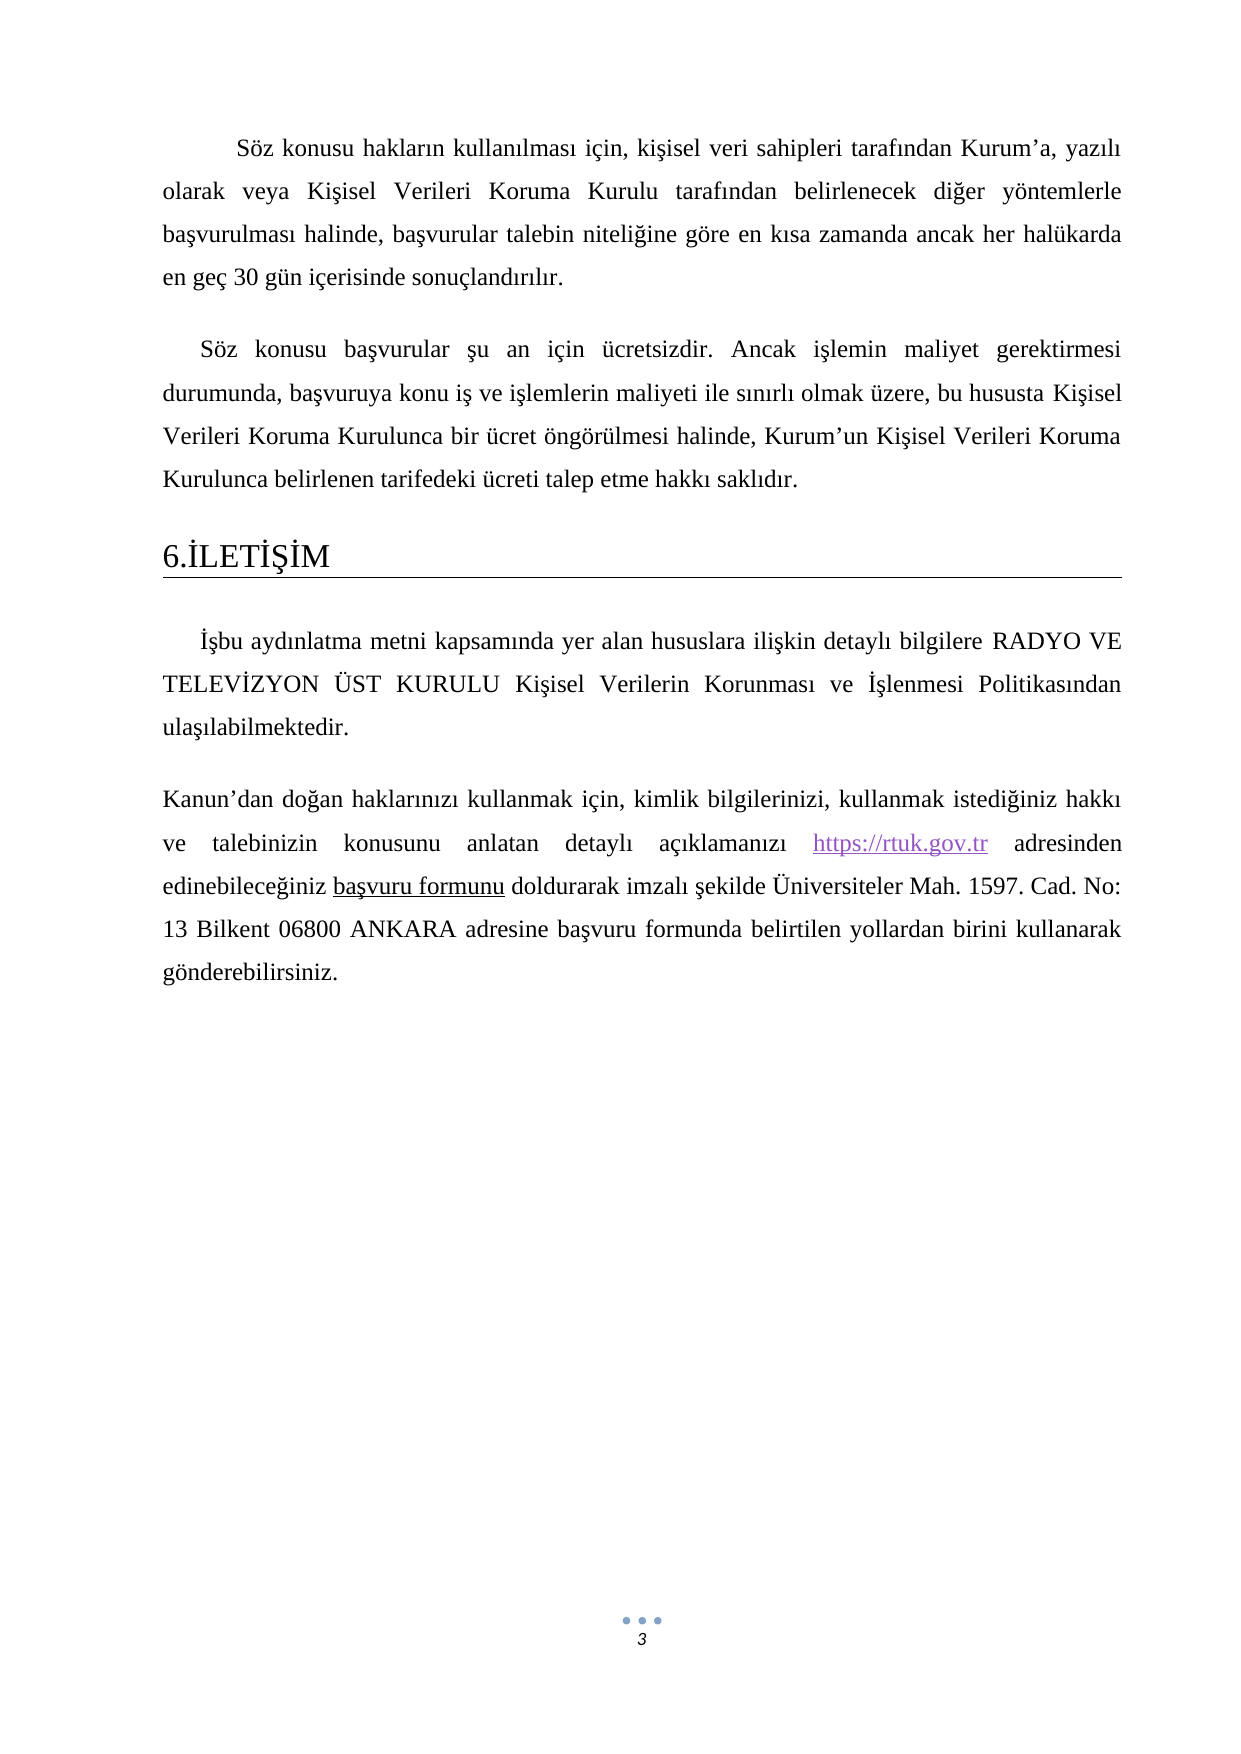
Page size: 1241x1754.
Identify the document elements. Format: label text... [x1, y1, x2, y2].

text İşbu aydınlatma metni kapsamında yer alan hususlara ilişkin detaylı bilgilere RADYO VE TELEVİZYON ÜST KURULU Kişisel Verilerin Korunması ve İşlenmesi Politikasından ulaşılabilmektedir. [162, 626, 1122, 741]
subtitle 6.İLETİŞİM [162, 536, 1122, 578]
text Söz konusu başvurular şu an için ücretsizdir. Ancak işlemin maliyet gerektirmesi durumunda, başvuruya konu iş ve işlemlerin maliyeti ile sınırlı olmak üzere, bu hususta Kişisel Verileri Koruma Kurulunca bir ücret öngörülmesi halinde, Kurum’un Kişisel Verileri Koruma Kurulunca belirlenen tarifedeki ücreti talep etme hakkı saklıdır. [162, 334, 1122, 493]
text Kanun’dan doğan haklarınızı kullanmak için, kimlik bilgilerinizi, kullanmak istediğiniz hakkı ve talebinizin konusunu anlatan detaylı açıklamanızı https://rtuk.gov.tr adresinden edinebileceğiniz başvuru formunu doldurarak imzalı şekilde Üniversiteler Mah. 1597. Cad. No: 13 Bilkent 06800 ANKARA adresine başvuru formunda belirtilen yollardan birini kullanarak gönderebilirsiniz. [162, 784, 1122, 986]
text Söz konusu hakların kullanılması için, kişisel veri sahipleri tarafından Kurum’a, yazılı olarak veya Kişisel Verileri Koruma Kurulu tarafından belirlenecek diğer yöntemlerle başvurulması halinde, başvurular talebin niteliğine göre en kısa zamanda ancak her halükarda en geç 30 gün içerisinde sonuçlandırılır. [162, 133, 1122, 291]
